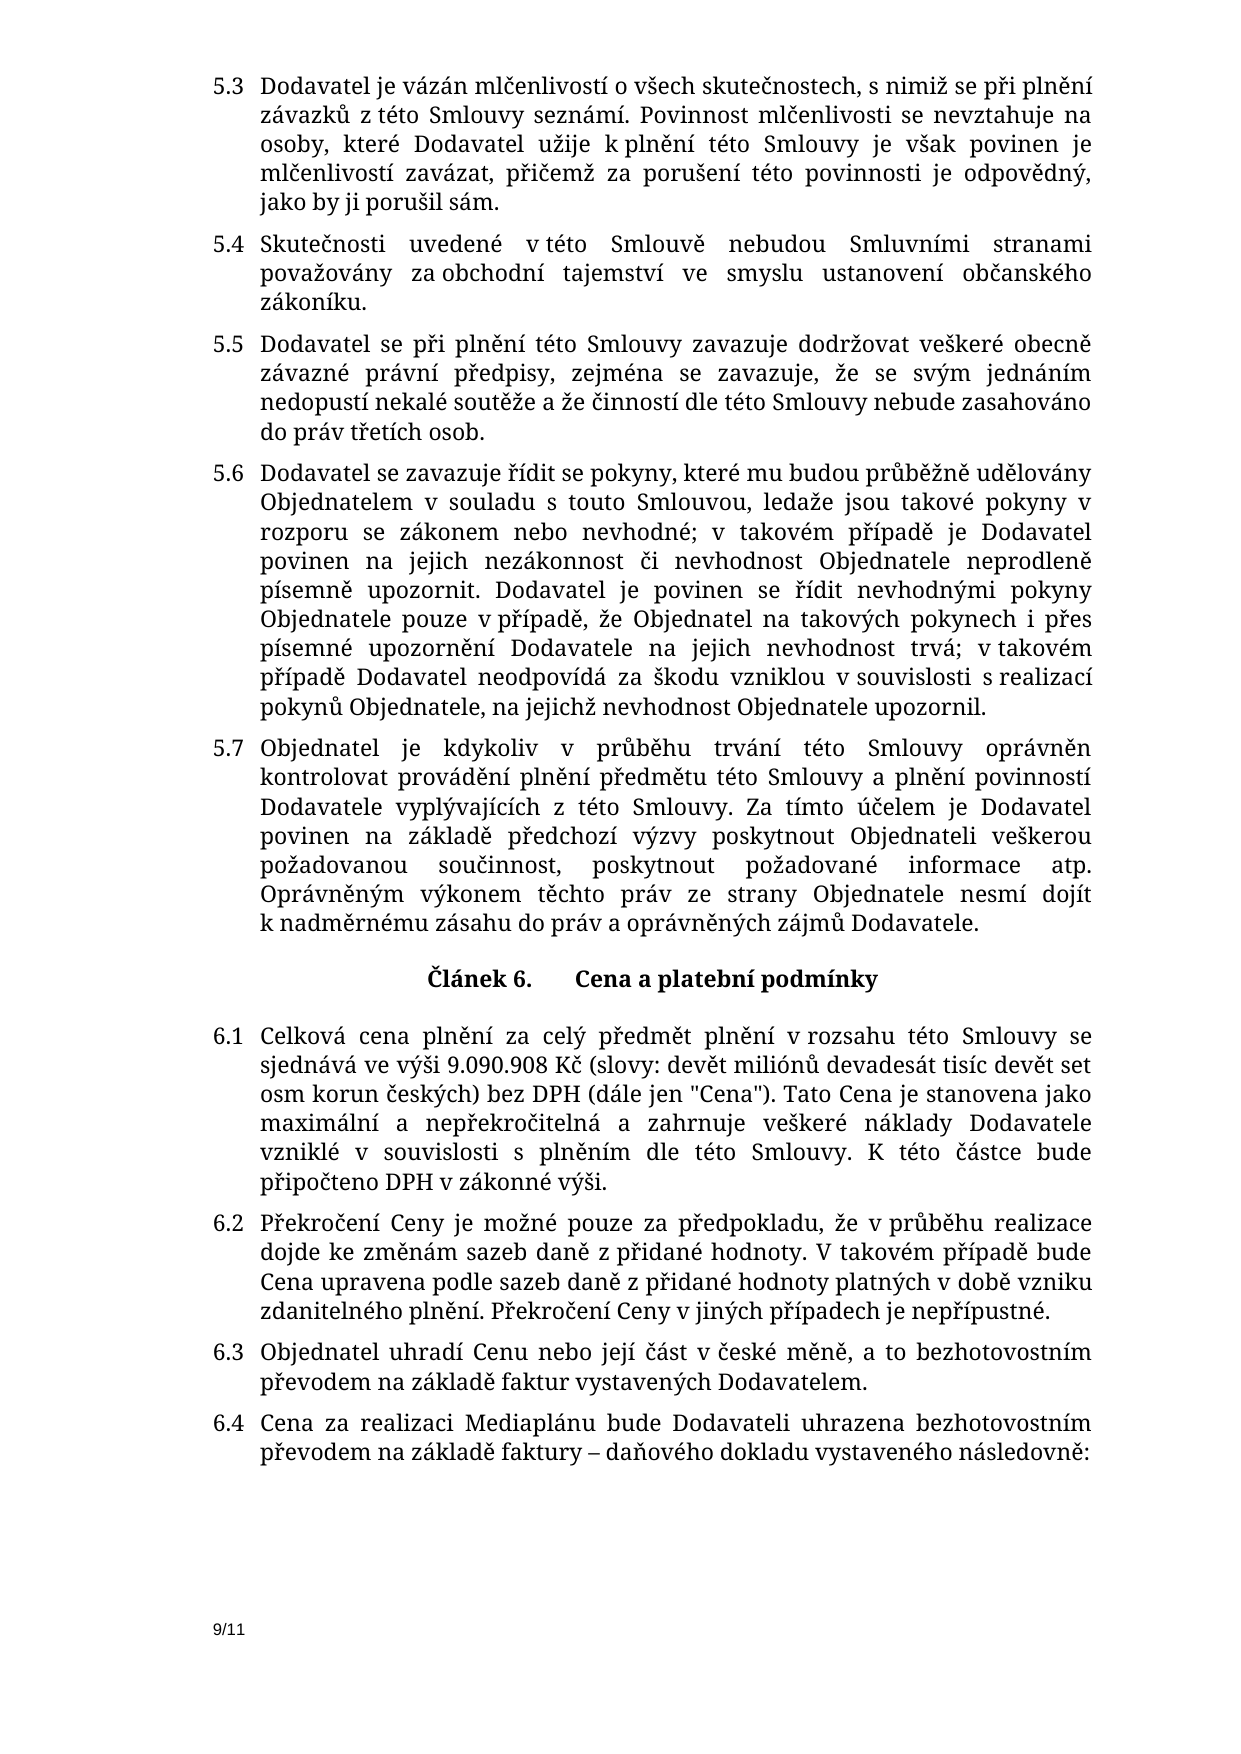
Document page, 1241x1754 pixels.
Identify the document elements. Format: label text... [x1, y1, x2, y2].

text Cena za realizaci Mediaplánu bude Dodavateli uhrazena bezhotovostním převodem na základě faktury – daňového dokladu vystaveného následovně: [213, 1408, 1092, 1467]
text Cena a platební podmínky [213, 964, 1092, 994]
text Objednatel je kdykoliv v průběhu trvání této Smlouvy oprávněn kontrolovat provádění plnění předmětu této Smlouvy a plnění povinností Dodavatele vyplývajících z této Smlouvy. Za tímto účelem je Dodavatel povinen na základě předchozí výzvy poskytnout Objednateli veškerou požadovanou součinnost, poskytnout požadované informace atp. Oprávněným výkonem těchto práv ze strany Objednatele nesmí dojít k nadměrnému zásahu do práv a oprávněných zájmů Dodavatele. [213, 733, 1092, 937]
text Dodavatel se zavazuje řídit se pokyny, které mu budou průběžně udělovány Objednatelem v souladu s touto Smlouvou, ledaže jsou takové pokyny v rozporu se zákonem nebo nevhodné; v takovém případě je Dodavatel povinen na jejich nezákonnost či nevhodnost Objednatele neprodleně písemně upozornit. Dodavatel je povinen se řídit nevhodnými pokyny Objednatele pouze v případě, že Objednatel na takových pokynech i přes písemné upozornění Dodavatele na jejich nevhodnost trvá; v takovém případě Dodavatel neodpovídá za škodu vzniklou v souvislosti s realizací pokynů Objednatele, na jejichž nevhodnost Objednatele upozornil. [213, 458, 1092, 721]
text Překročení Ceny je možné pouze za předpokladu, že v průběhu realizace dojde ke změnám sazeb daně z přidané hodnoty. V takovém případě bude Cena upravena podle sazeb daně z přidané hodnoty platných v době vzniku zdanitelného plnění. Překročení Ceny v jiných případech je nepřípustné. [213, 1208, 1092, 1325]
text Objednatel uhradí Cenu nebo její část v české měně, a to bezhotovostním převodem na základě faktur vystavených Dodavatelem. [213, 1337, 1092, 1396]
text Dodavatel je vázán mlčenlivostí o všech skutečnostech, s nimiž se při plnění závazků z této Smlouvy seznámí. Povinnost mlčenlivosti se nevztahuje na osoby, které Dodavatel užije k plnění této Smlouvy je však povinen je mlčenlivostí zavázat, přičemž za porušení této povinnosti je odpovědný, jako by ji porušil sám. [213, 71, 1092, 217]
text Skutečnosti uvedené v této Smlouvě nebudou Smluvními stranami považovány za obchodní tajemství ve smyslu ustanovení občanského zákoníku. [213, 229, 1092, 317]
text Celková cena plnění za celý předmět plnění v rozsahu této Smlouvy se sjednává ve výši 9.090.908 Kč (slovy: devět miliónů devadesát tisíc devět set osm korun českých) bez DPH (dále jen "Cena"). Tato Cena je stanovena jako maximální a nepřekročitelná a zahrnuje veškeré náklady Dodavatele vzniklé v souvislosti s plněním dle této Smlouvy. K této částce bude připočteno DPH v zákonné výši. [213, 1021, 1092, 1196]
text Dodavatel se při plnění této Smlouvy zavazuje dodržovat veškeré obecně závazné právní předpisy, zejména se zavazuje, že se svým jednáním nedopustí nekalé soutěže a že činností dle této Smlouvy nebude zasahováno do práv třetích osob. [213, 329, 1092, 446]
